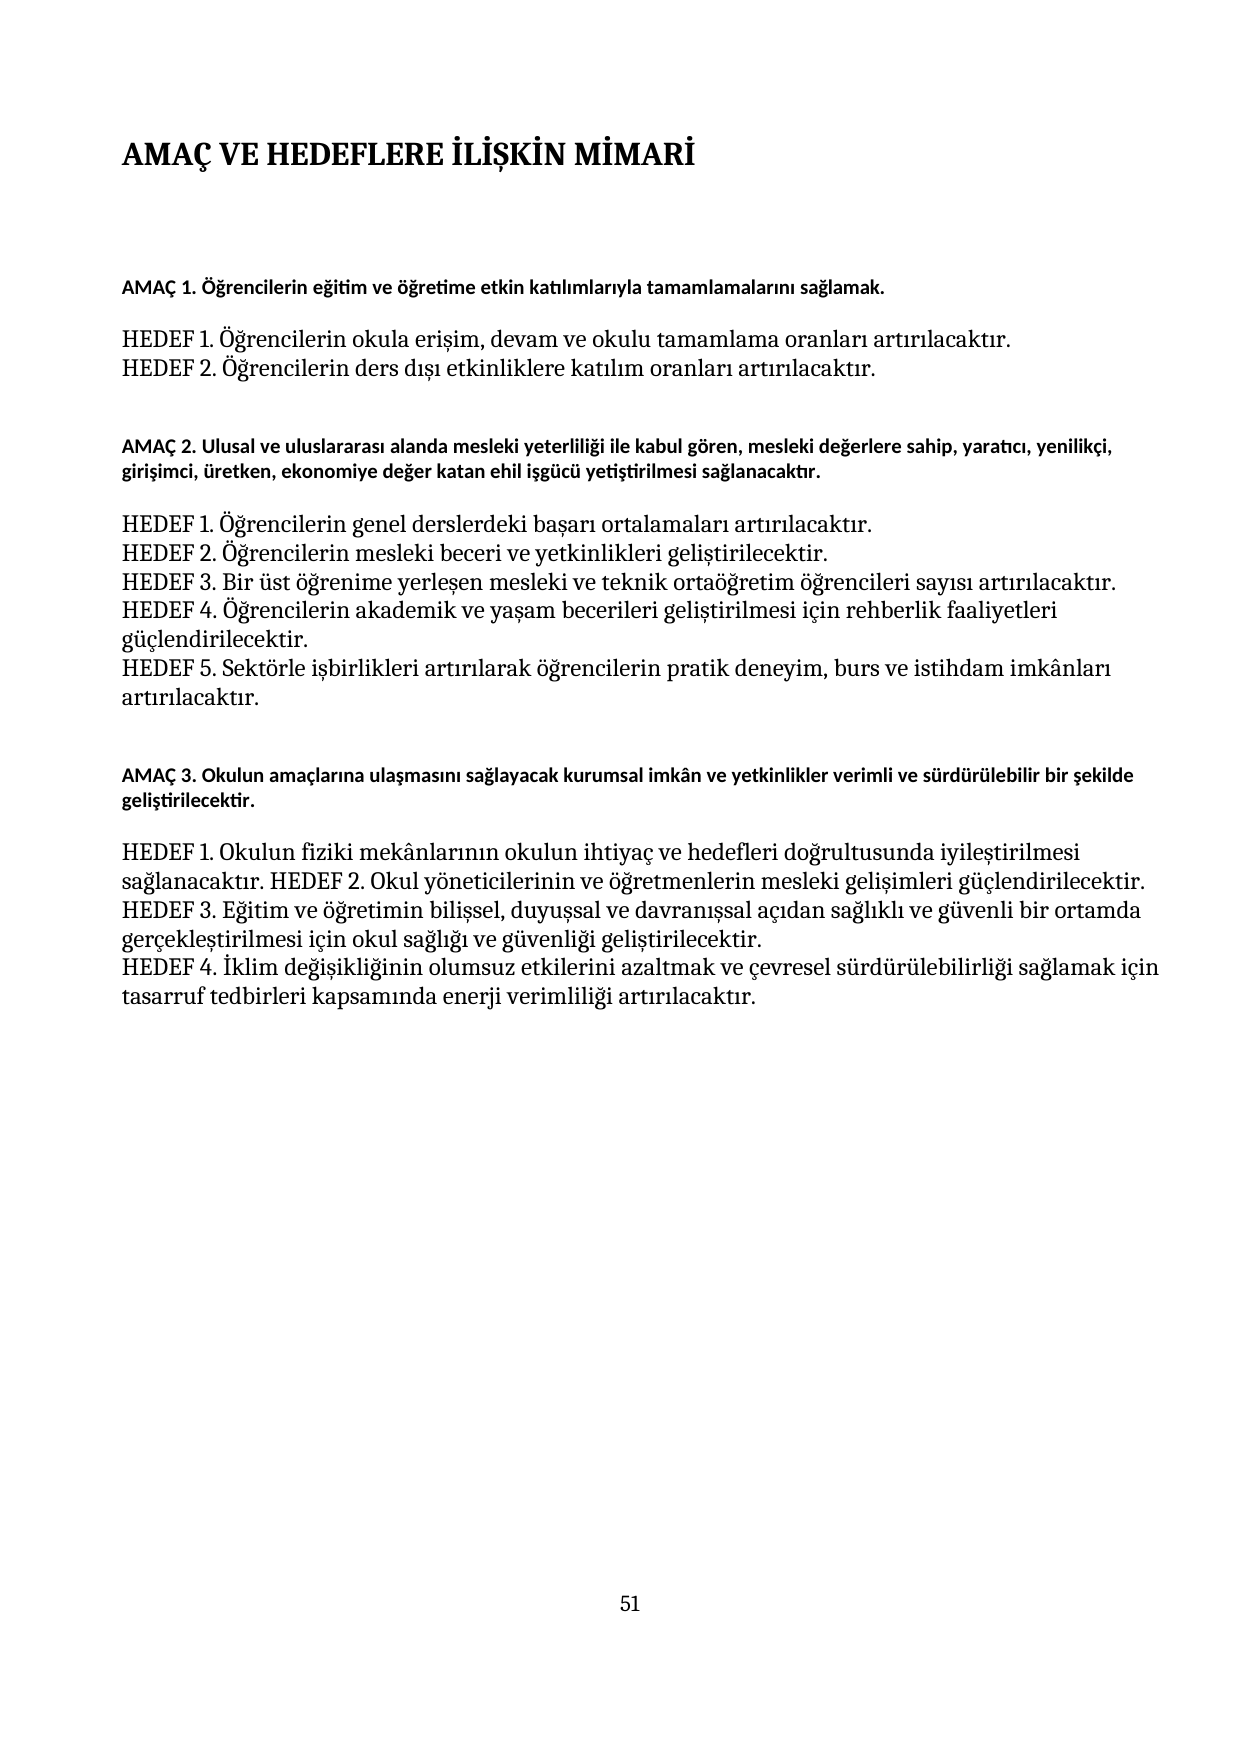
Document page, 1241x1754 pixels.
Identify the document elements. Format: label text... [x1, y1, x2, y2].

text HEDEF 2. Öğrencilerin mesleki beceri ve yetkinlikleri geliştirilecektir. [122, 539, 1211, 567]
text HEDEF 2. Öğrencilerin ders dışı etkinliklere katılım oranları artırılacaktır. [122, 354, 1211, 383]
text HEDEF 1. Öğrencilerin okula erişim, devam ve okulu tamamlama oranları artırılacaktır. [122, 325, 1211, 354]
text HEDEF 5. Sektörle işbirlikleri artırılarak öğrencilerin pratik deneyim, burs ve istihdam imkânları artırılacaktır. [122, 654, 1211, 711]
text AMAÇ 2. Ulusal ve uluslararası alanda mesleki yeterliliği ile kabul gören, mesleki değerlere sahip, yaratıcı, yenilikçi, girişimci, üretken, ekonomiye değer katan ehil işgücü yetiştirilmesi sağlanacaktır. [122, 433, 1181, 484]
text HEDEF 3. Eğitim ve öğretimin bilişsel, duyuşsal ve davranışsal açıdan sağlıklı ve güvenli bir ortamda gerçekleştirilmesi için okul sağlığı ve güvenliği geliştirilecektir. [122, 896, 1211, 953]
text AMAÇ VE HEDEFLERE İLİŞKİN MİMARİ [122, 135, 1211, 174]
text HEDEF 4. İklim değişikliğinin olumsuz etkilerini azaltmak ve çevresel sürdürülebilirliği sağlamak için tasarruf tedbirleri kapsamında enerji verimliliği artırılacaktır. [122, 953, 1211, 1011]
text HEDEF 3. Bir üst öğrenime yerleşen mesleki ve teknik ortaöğretim öğrencileri sayısı artırılacaktır. [122, 567, 1211, 596]
text HEDEF 1. Öğrencilerin genel derslerdeki başarı ortalamaları artırılacaktır. [122, 510, 1211, 539]
text HEDEF 1. Okulun fiziki mekânlarının okulun ihtiyaç ve hedefleri doğrultusunda iyileştirilmesi sağlanacaktır. HEDEF 2. Okul yöneticilerinin ve öğretmenlerin mesleki gelişimleri güçlendirilecektir. [122, 838, 1211, 896]
text AMAÇ 1. Öğrencilerin eğitim ve öğretime etkin katılımlarıyla tamamlamalarını sağlamak. [122, 274, 1211, 300]
text AMAÇ 3. Okulun amaçlarına ulaşmasını sağlayacak kurumsal imkân ve yetkinlikler verimli ve sürdürülebilir bir şekilde geliştirilecektir. [122, 762, 1181, 813]
text HEDEF 4. Öğrencilerin akademik ve yaşam becerileri geliştirilmesi için rehberlik faaliyetleri güçlendirilecektir. [122, 596, 1211, 654]
